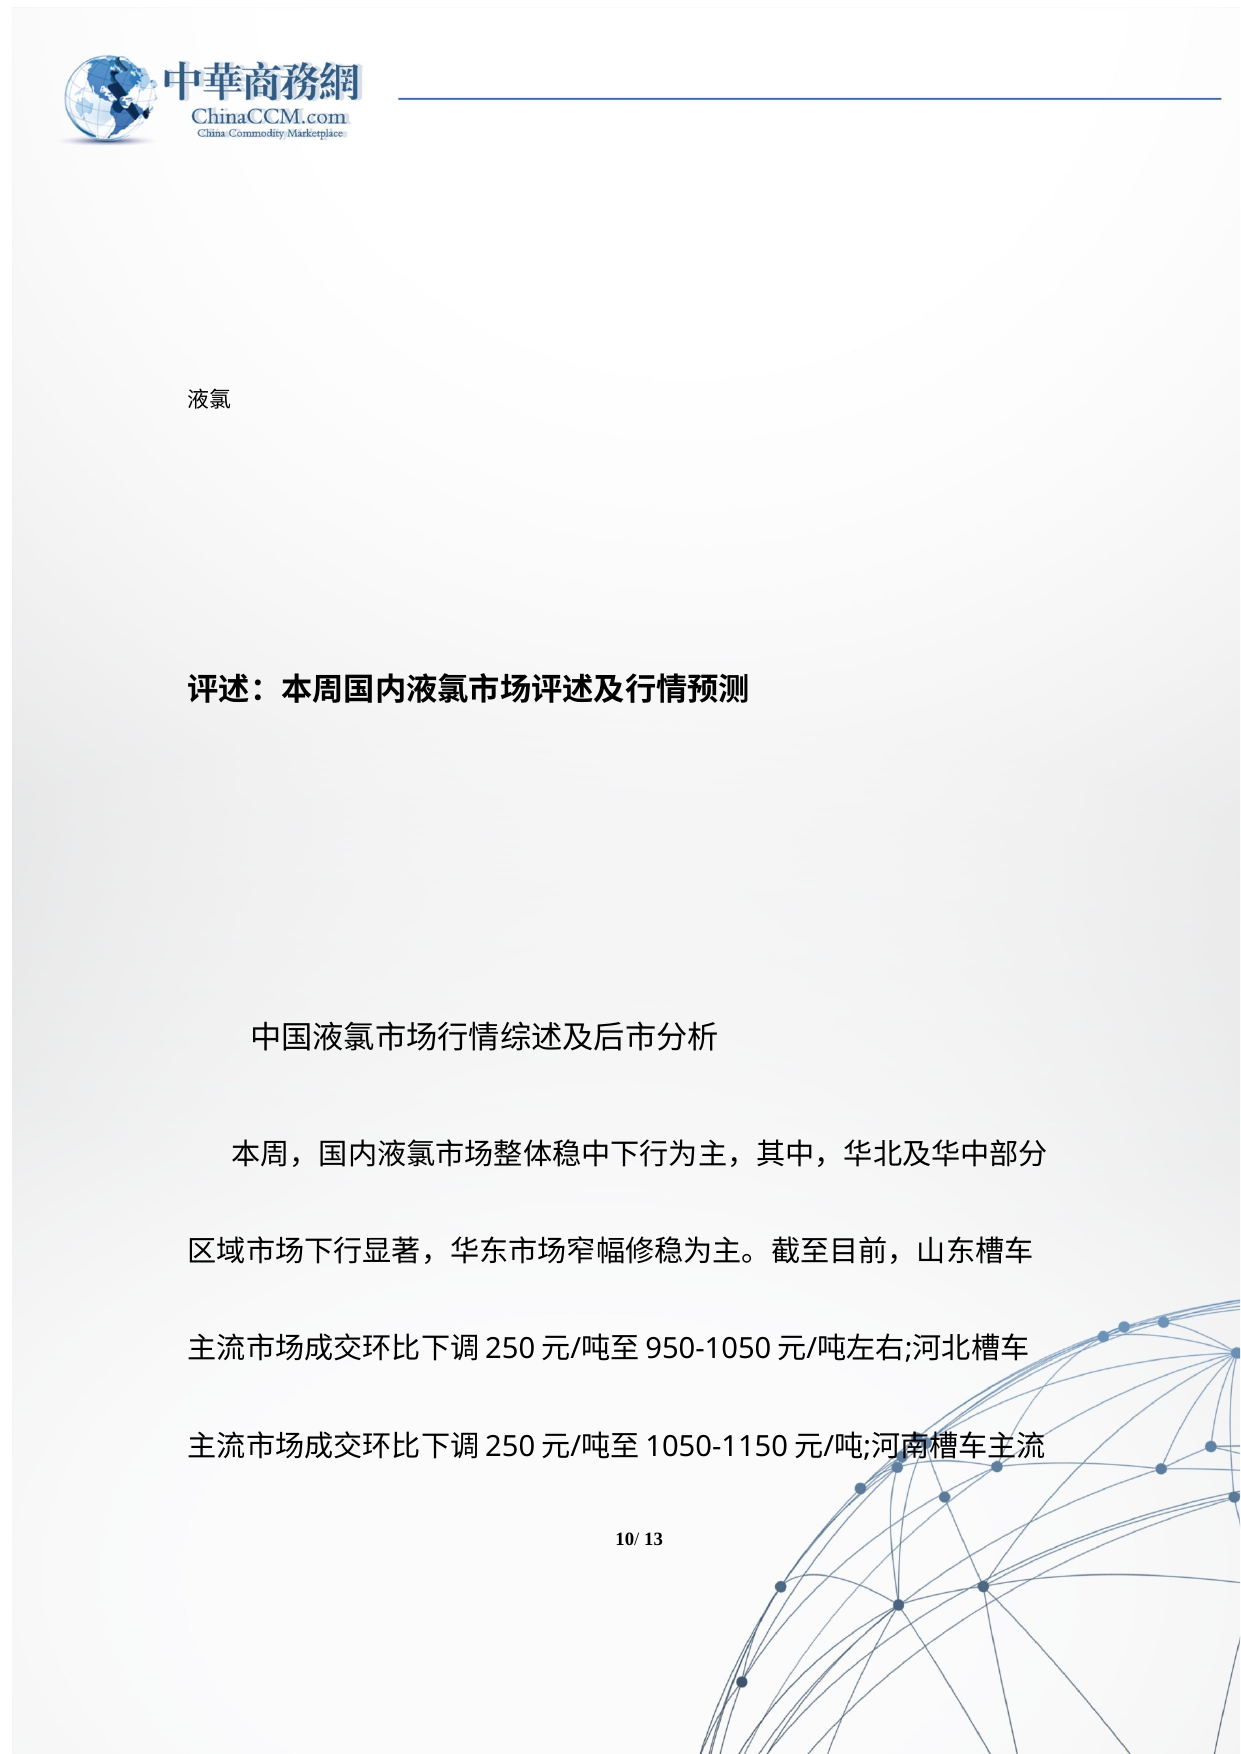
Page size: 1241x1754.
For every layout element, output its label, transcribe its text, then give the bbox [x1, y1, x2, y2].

text 中国液氯市场行情综述及后市分析 [187, 1002, 1053, 1067]
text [187, 1119, 1053, 1476]
text 液氯 [187, 284, 1053, 414]
picture [12, 7, 1241, 1754]
text 评述：本周国内液氯市场评述及行情预测 [187, 459, 1053, 719]
